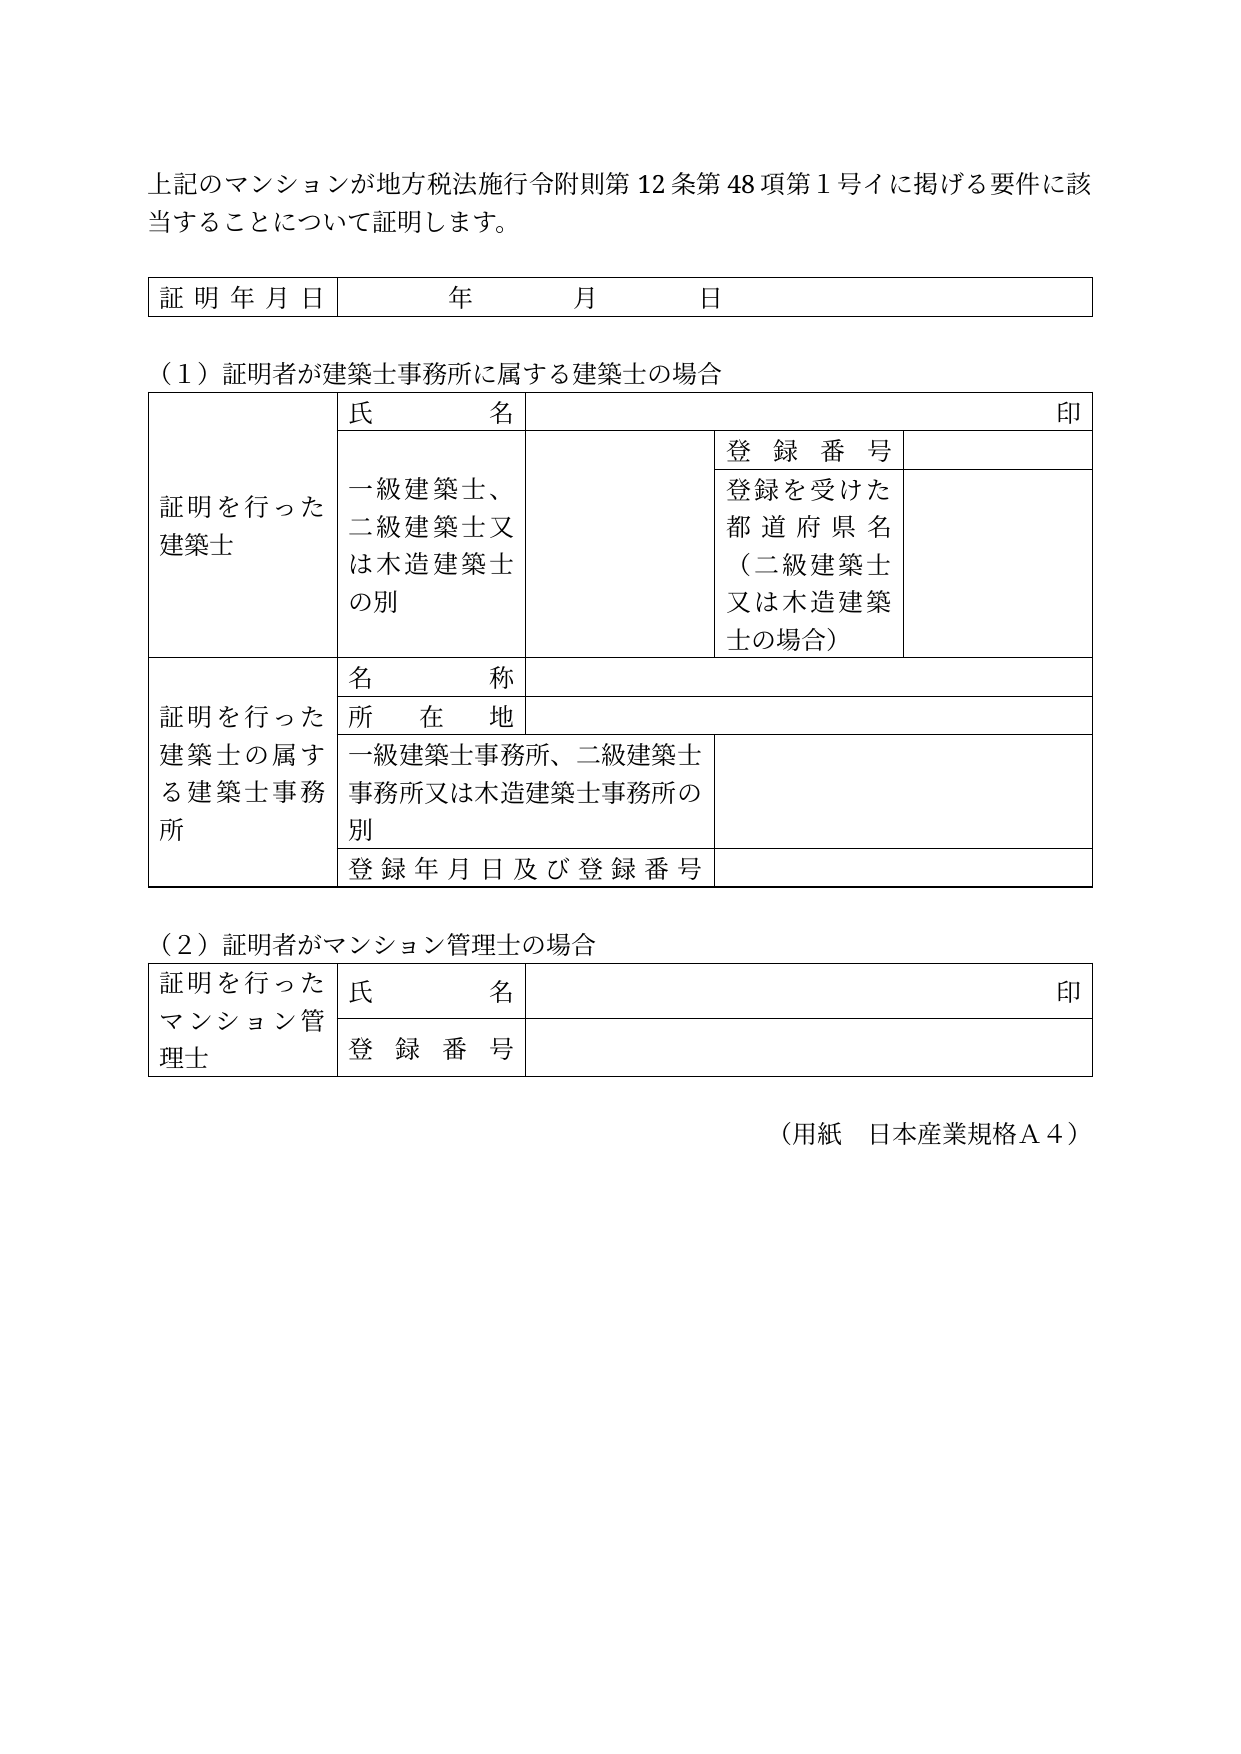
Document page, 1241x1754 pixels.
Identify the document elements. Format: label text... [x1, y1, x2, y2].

table_cell 登録年月日及び登録番号 [338, 849, 714, 886]
table_header 印 [526, 393, 1092, 430]
table_cell [526, 431, 714, 657]
table_cell 一級建築士、二級建築士又は木造建築士の別 [338, 431, 525, 657]
table_header 証明を行った建築士 [149, 393, 337, 657]
table_header 印 [526, 964, 1092, 1018]
table_header 証明年月日 [149, 278, 337, 316]
text （用紙 日本産業規格Ａ４） [148, 1114, 1092, 1152]
table_cell [715, 735, 1092, 848]
table_cell [904, 431, 1092, 469]
table_cell 登録番号 [715, 431, 903, 469]
table_cell [715, 849, 1092, 886]
table_header 氏名 [338, 393, 525, 430]
table_header 氏名 [338, 964, 525, 1018]
table_cell [526, 658, 1092, 696]
table_cell 登録番号 [338, 1019, 525, 1076]
table_cell 一級建築士事務所、二級建築士事務所又は木造建築士事務所の別 [338, 735, 714, 848]
table_cell [526, 1019, 1092, 1076]
text 上記のマンションが地方税法施行令附則第12条第48項第１号イに掲げる要件に該当することについて証明します。 [148, 164, 1092, 239]
table_cell [904, 470, 1092, 657]
table_header 年 月 日 [338, 278, 1092, 316]
table_cell 名称 [338, 658, 525, 696]
table_cell 証明を行った建築士の属する建築士事務所 [149, 658, 337, 886]
table_cell [526, 697, 1092, 734]
table_cell 所在地 [338, 697, 525, 734]
table_header 証明を行ったマンション管理士 [149, 964, 337, 1076]
text （２）証明者がマンション管理士の場合 [148, 925, 1092, 962]
table_cell 登録を受けた都道府県名（二級建築士又は木造建築士の場合） [715, 470, 903, 657]
text （１）証明者が建築士事務所に属する建築士の場合 [148, 354, 1092, 392]
